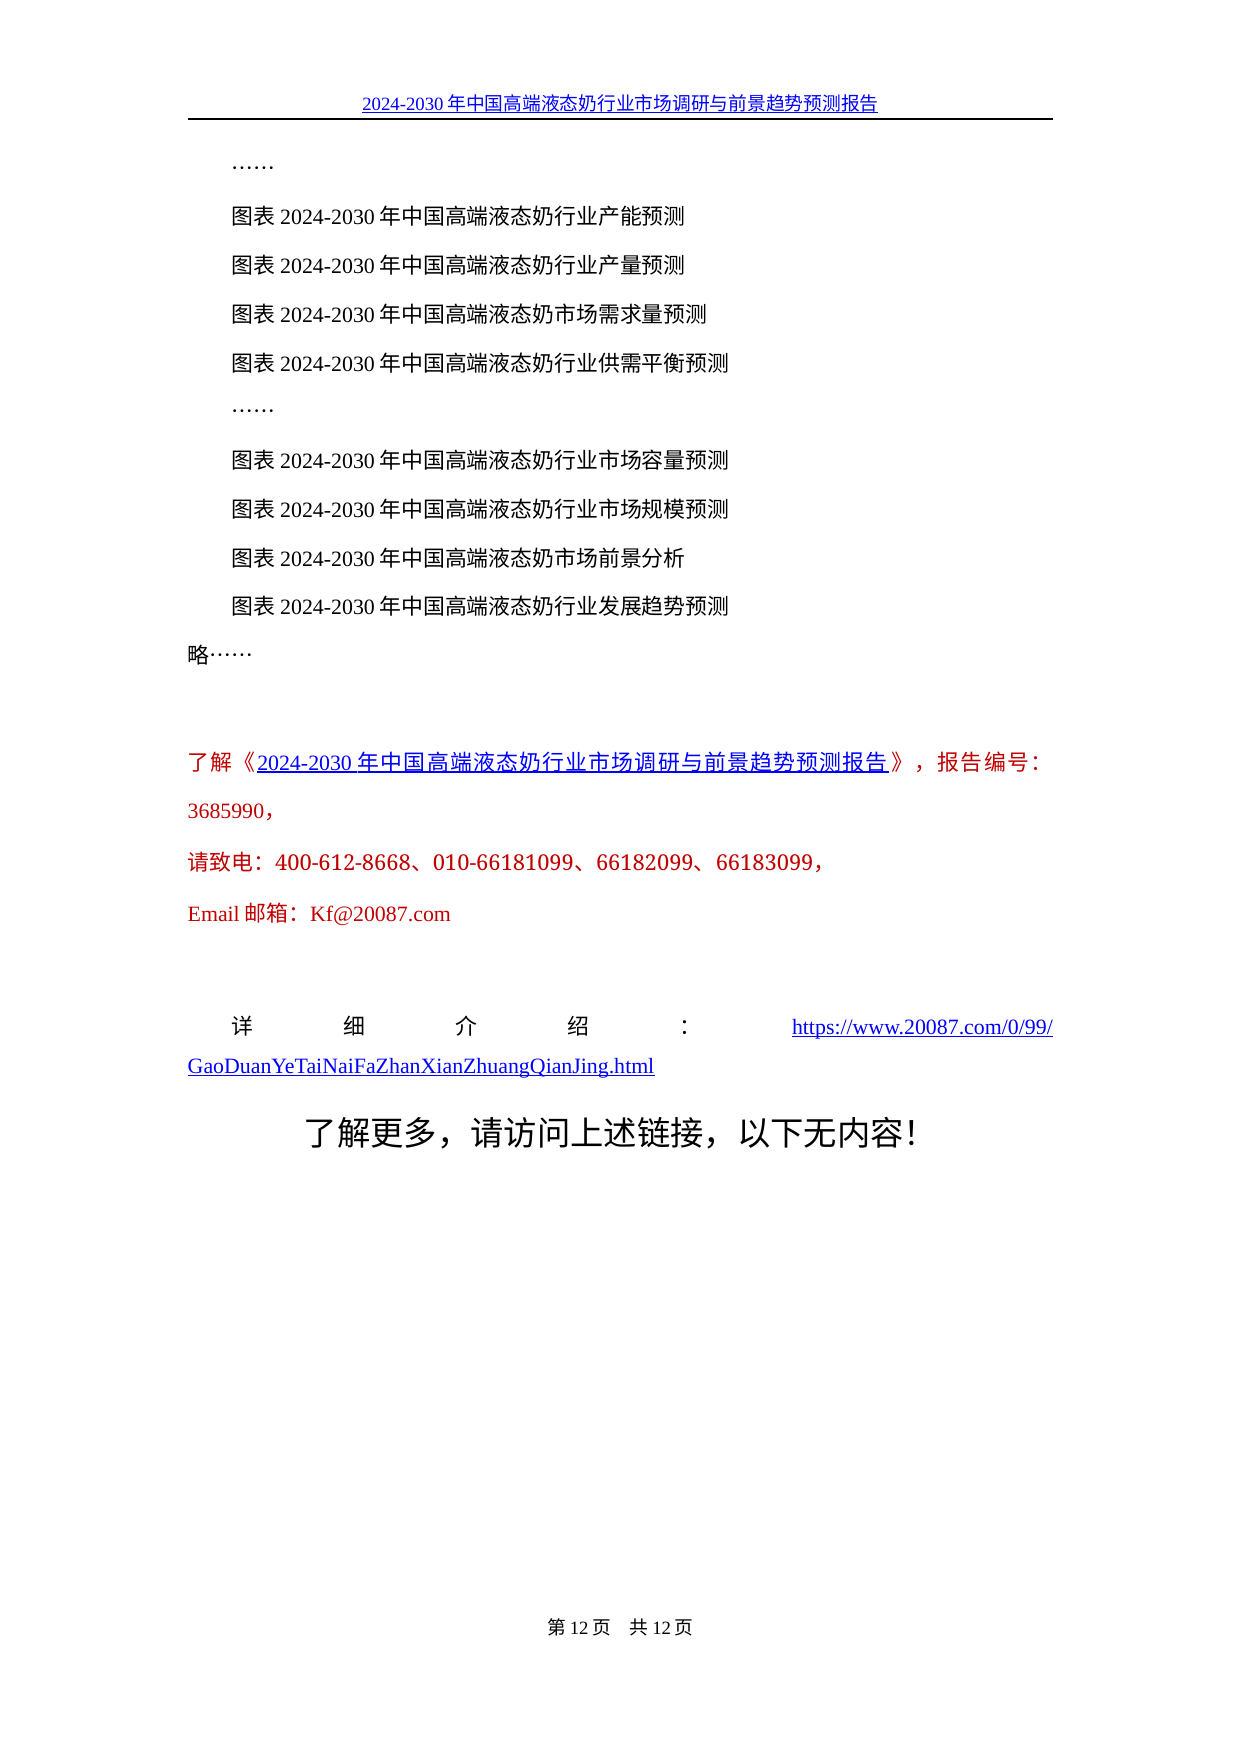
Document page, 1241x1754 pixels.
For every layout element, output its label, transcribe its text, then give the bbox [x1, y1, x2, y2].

text 请致电：400-612-8668、010-66181099、66182099、66183099， [187, 844, 1053, 877]
title 了解更多，请访问上述链接，以下无内容！ [187, 1098, 1053, 1163]
text 了解《2024-2030年中国高端液态奶行业市场调研与前景趋势预测报告》，报告编号：3685990， [187, 744, 1053, 825]
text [187, 150, 1053, 670]
text 详细介绍：https://www.20087.com/0/99/GaoDuanYeTaiNaiFaZhanXianZhuangQianJing.html [187, 1009, 1053, 1082]
text Email邮箱：Kf@20087.com [187, 896, 1053, 928]
